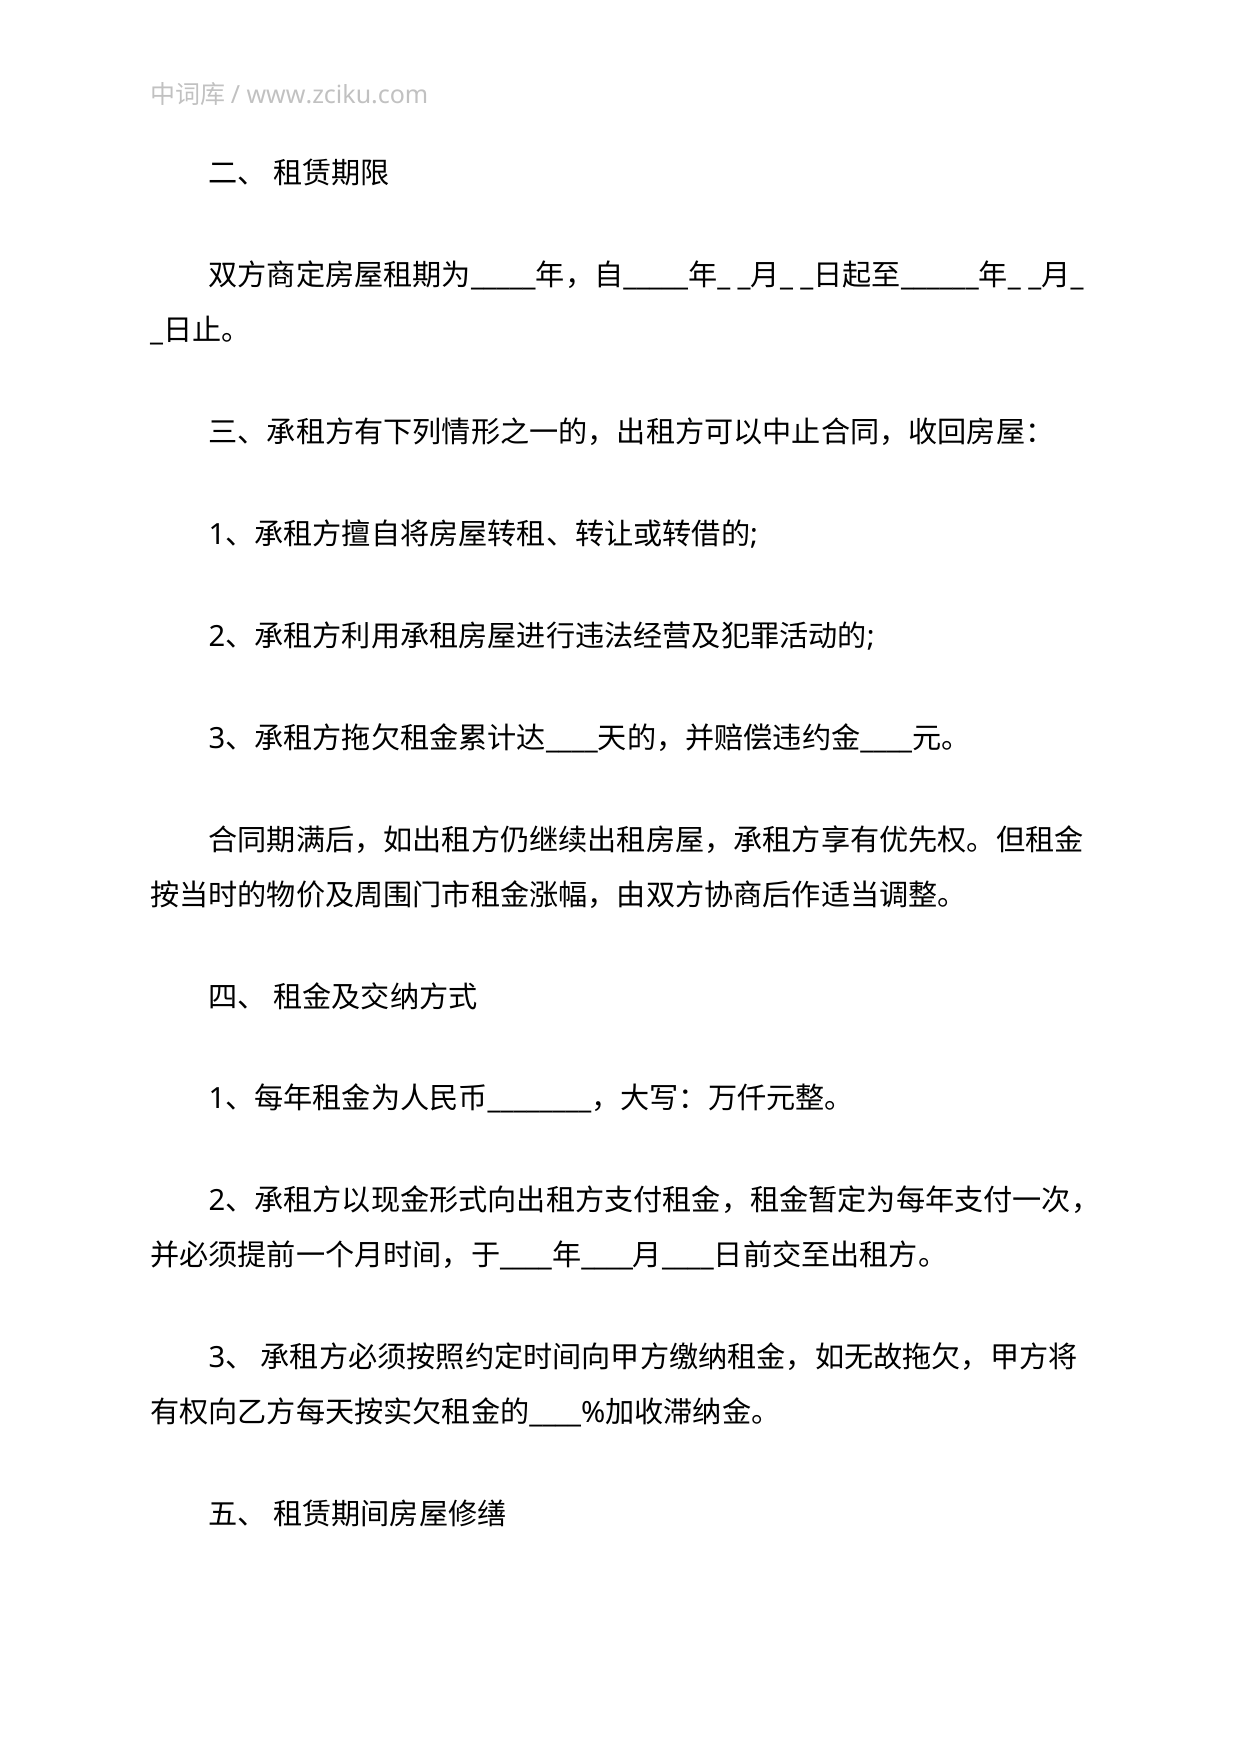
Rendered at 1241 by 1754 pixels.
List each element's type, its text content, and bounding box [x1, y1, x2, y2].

text 合同期满后，如出租方仍继续出租房屋，承租方享有优先权。但租金按当时的物价及周围门市租金涨幅，由双方协商后作适当调整。 [150, 816, 1090, 914]
text 三、承租方有下列情形之一的，出租方可以中止合同，收回房屋： [150, 409, 1090, 451]
text 2、承租方利用承租房屋进行违法经营及犯罪活动的; [150, 612, 1090, 655]
text 四、 租金及交纳方式 [150, 973, 1090, 1015]
text 2、承租方以现金形式向出租方支付租金，租金暂定为每年支付一次，并必须提前一个月时间，于____年____月____日前交至出租方。 [150, 1177, 1090, 1274]
text 五、 租赁期间房屋修缮 [150, 1491, 1090, 1533]
text 二、 租赁期限 [150, 150, 1090, 192]
text 3、承租方拖欠租金累计达____天的，并赔偿违约金____元。 [150, 714, 1090, 757]
text 1、承租方擅自将房屋转租、转让或转借的; [150, 511, 1090, 553]
text 1、每年租金为人民币________，大写：万仟元整。 [150, 1075, 1090, 1117]
text 3、 承租方必须按照约定时间向甲方缴纳租金，如无故拖欠，甲方将有权向乙方每天按实欠租金的____%加收滞纳金。 [150, 1334, 1090, 1431]
text 双方商定房屋租期为_____年，自_____年_ _月_ _日起至______年_ _月_ _日止。 [150, 252, 1090, 349]
